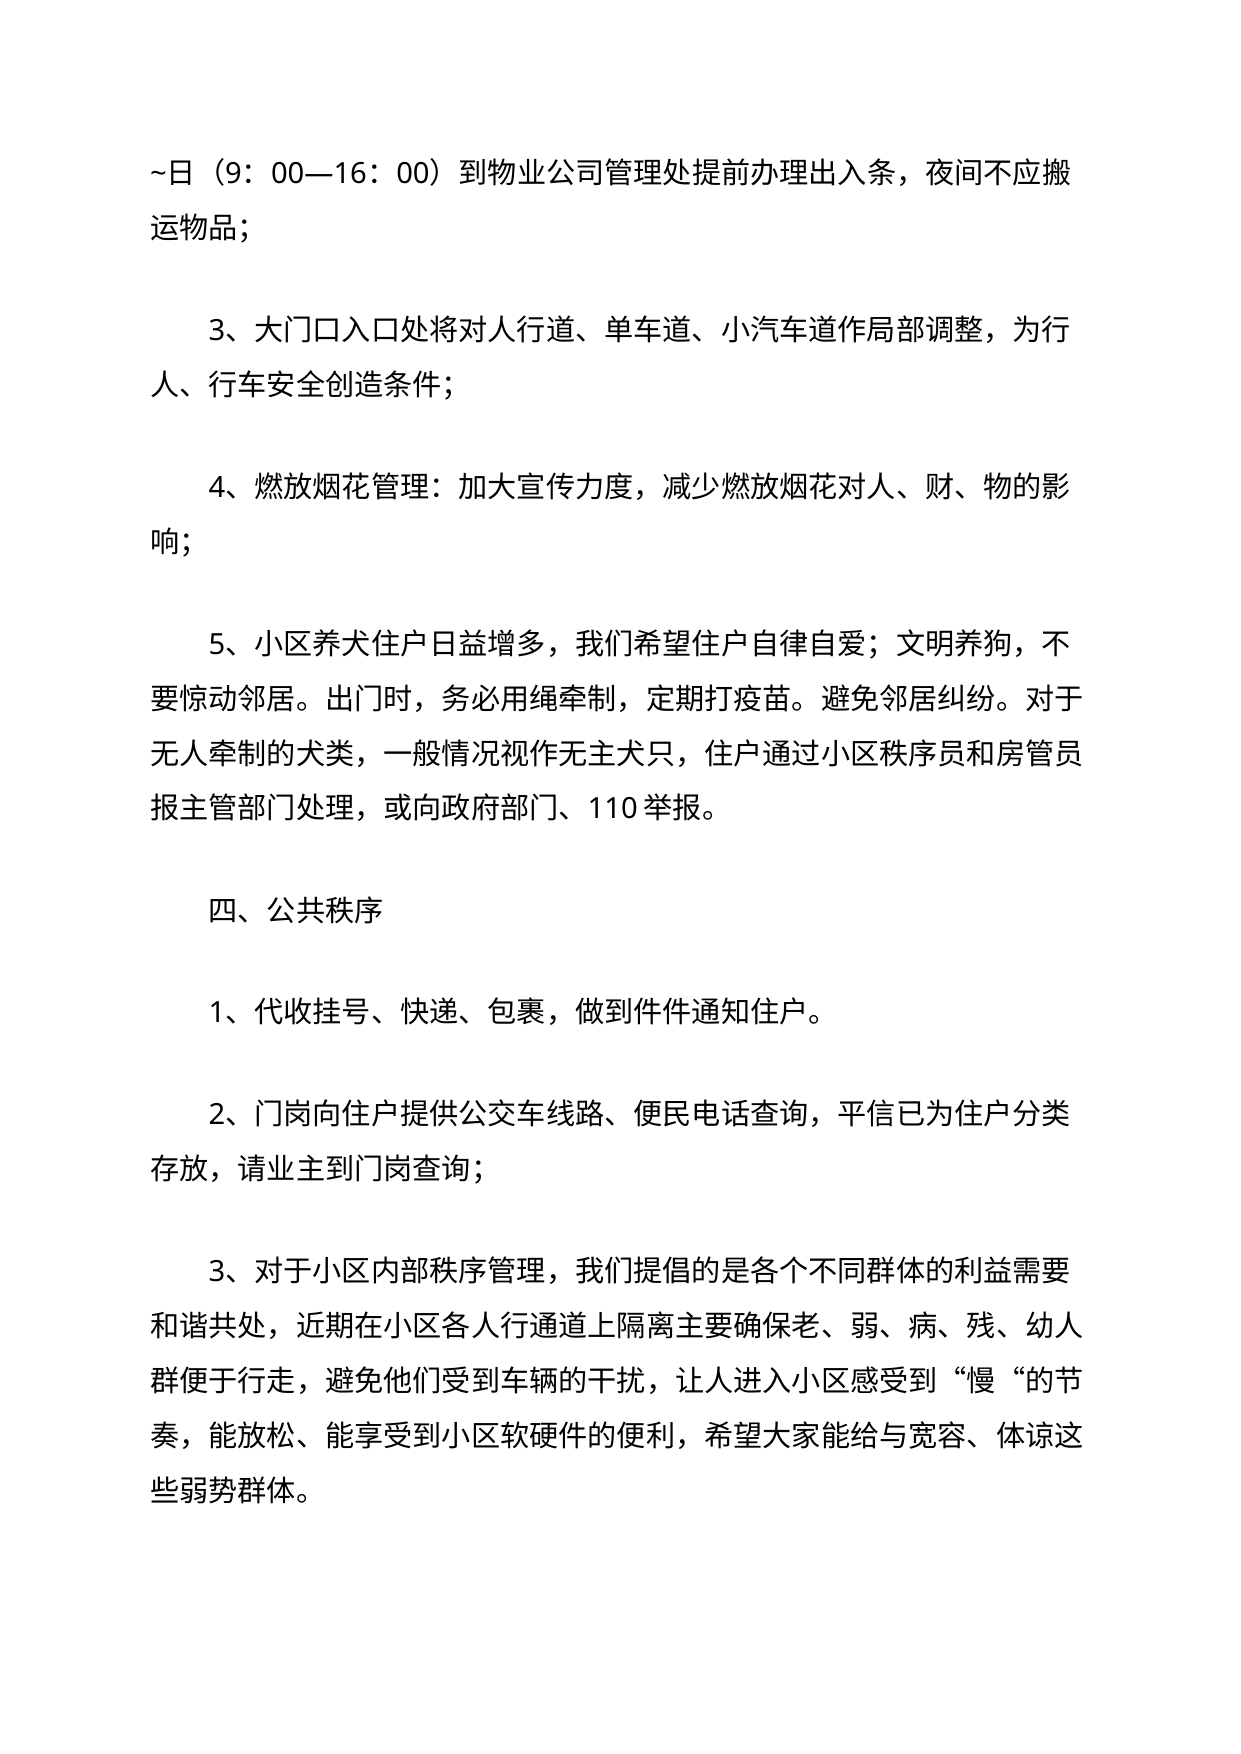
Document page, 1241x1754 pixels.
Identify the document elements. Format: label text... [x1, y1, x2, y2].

text 四、公共秩序 [150, 887, 1090, 929]
text 3、对于小区内部秩序管理，我们提倡的是各个不同群体的利益需要和谐共处，近期在小区各人行通道上隔离主要确保老、弱、病、残、幼人群便于行走，避免他们受到车辆的干扰，让人进入小区感受到“慢“的节奏，能放松、能享受到小区软硬件的便利，希望大家能给与宽容、体谅这些弱势群体。 [150, 1248, 1090, 1509]
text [150, 150, 1090, 247]
text 2、门岗向住户提供公交车线路、便民电话查询，平信已为住户分类存放，请业主到门岗查询； [150, 1091, 1090, 1188]
text 5、小区养犬住户日益增多，我们希望住户自律自爱；文明养狗，不要惊动邻居。出门时，务必用绳牵制，定期打疫苗。避免邻居纠纷。对于无人牵制的犬类，一般情况视作无主犬只，住户通过小区秩序员和房管员报主管部门处理，或向政府部门、110举报。 [150, 620, 1090, 827]
text 1、代收挂号、快递、包裹，做到件件通知住户。 [150, 989, 1090, 1031]
text 3、大门口入口处将对人行道、单车道、小汽车道作局部调整，为行人、行车安全创造条件； [150, 307, 1090, 404]
text 4、燃放烟花管理：加大宣传力度，减少燃放烟花对人、财、物的影响； [150, 463, 1090, 561]
